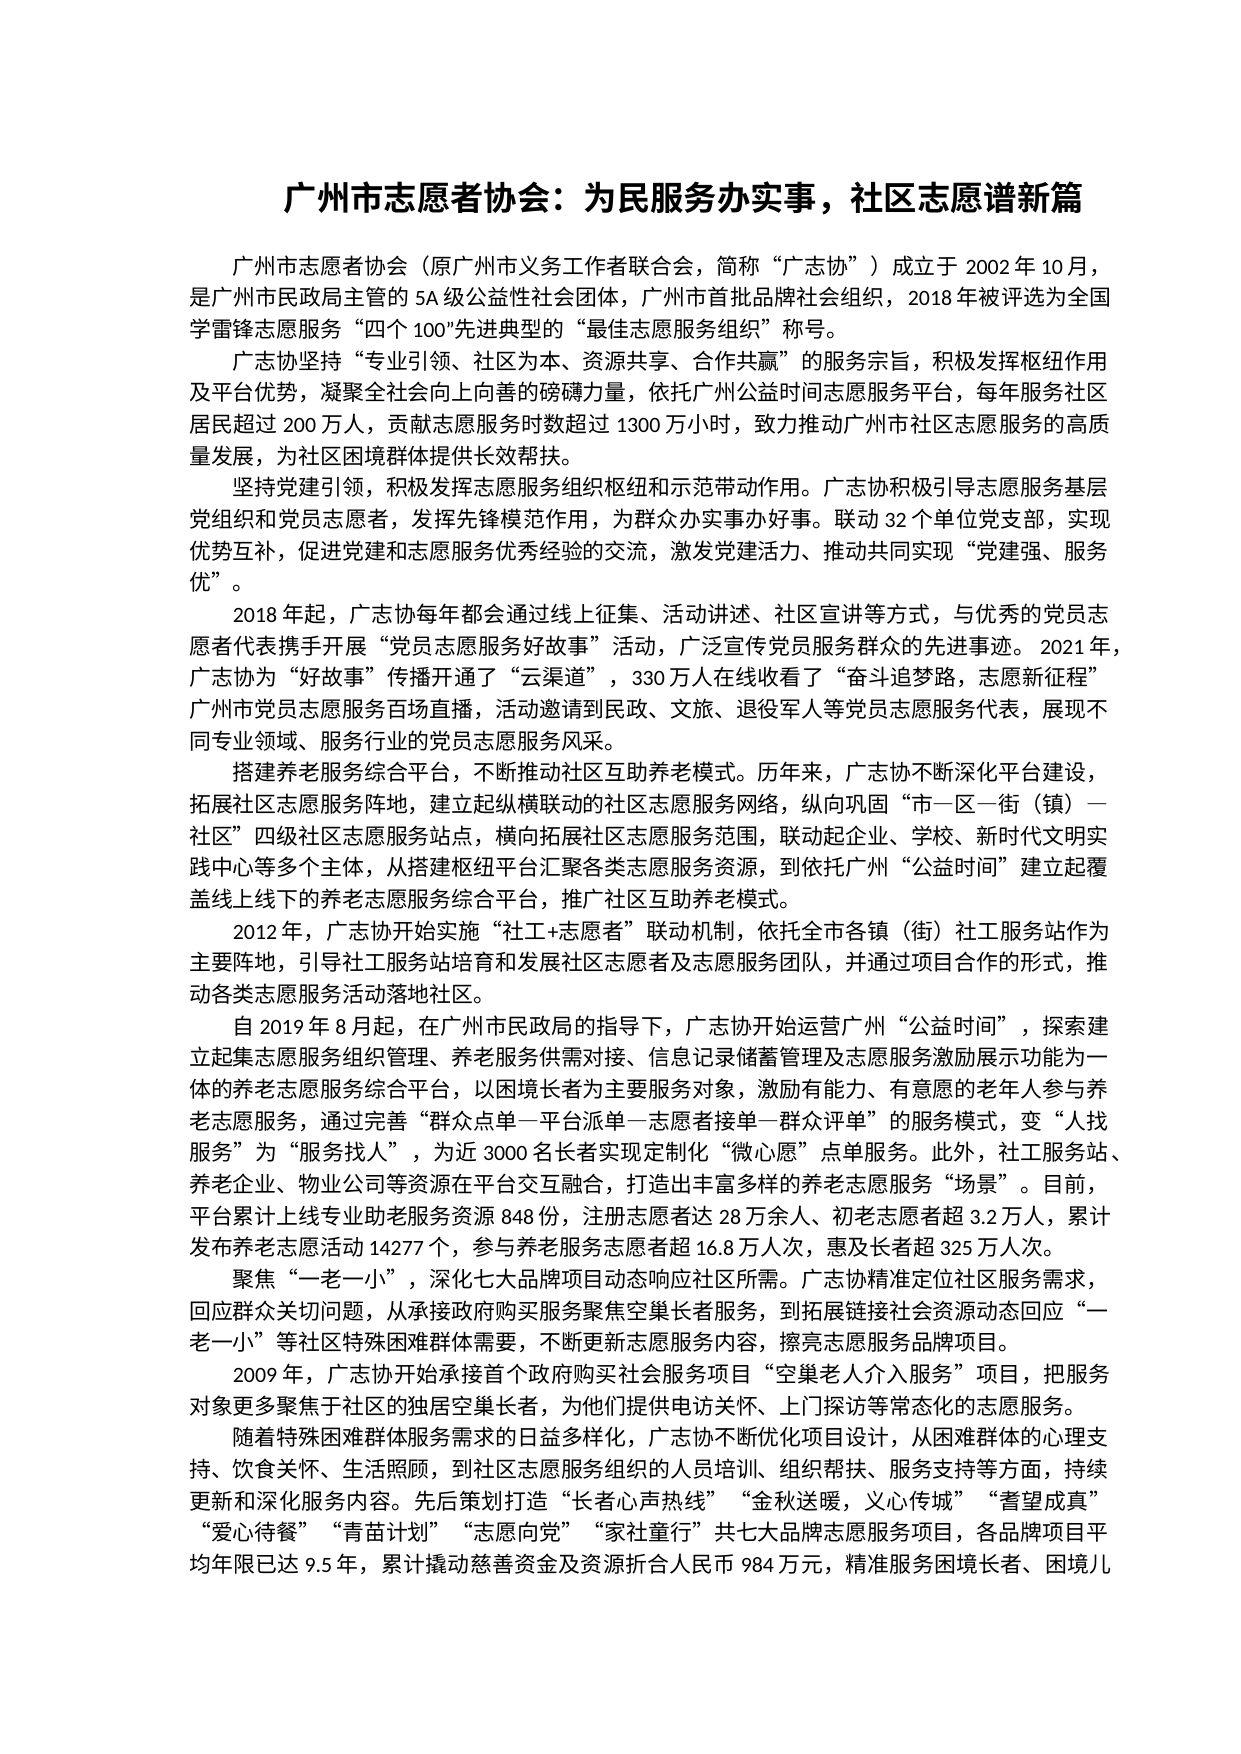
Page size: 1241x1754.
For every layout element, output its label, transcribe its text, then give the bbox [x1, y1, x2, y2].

text 坚持党建引领，积极发挥志愿服务组织枢纽和示范带动作用。广志协积极引导志愿服务基层党组织和党员志愿者，发挥先锋模范作用，为群众办实事办好事。联动32个单位党支部，实现优势互补，促进党建和志愿服务优秀经验的交流，激发党建活力、推动共同实现“党建强、服务优”。 [189, 470, 1111, 597]
text 2012年，广志协开始实施“社工+志愿者”联动机制，依托全市各镇（街）社工服务站作为主要阵地，引导社工服务站培育和发展社区志愿者及志愿服务团队，并通过项目合作的形式，推动各类志愿服务活动落地社区。 [189, 914, 1111, 1009]
text 广州市志愿者协会（原广州市义务工作者联合会，简称“广志协”）成立于2002年10月，是广州市民政局主管的5A级公益性社会团体，广州市首批品牌社会组织，2018年被评选为全国学雷锋志愿服务“四个100”先进典型的“最佳志愿服务组织”称号。 [189, 249, 1111, 344]
text 广志协坚持“专业引领、社区为本、资源共享、合作共赢”的服务宗旨，积极发挥枢纽作用及平台优势，凝聚全社会向上向善的磅礴力量，依托广州公益时间志愿服务平台，每年服务社区居民超过200万人，贡献志愿服务时数超过1300万小时，致力推动广州市社区志愿服务的高质量发展，为社区困境群体提供长效帮扶。 [189, 344, 1111, 470]
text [189, 1420, 1111, 1579]
subtitle 广州市志愿者协会：为民服务办实事，社区志愿谱新篇 [189, 171, 1111, 219]
text 2009年，广志协开始承接首个政府购买社会服务项目“空巢老人介入服务”项目，把服务对象更多聚焦于社区的独居空巢长者，为他们提供电访关怀、上门探访等常态化的志愿服务。 [189, 1357, 1111, 1420]
text 自2019年8月起，在广州市民政局的指导下，广志协开始运营广州“公益时间”，探索建立起集志愿服务组织管理、养老服务供需对接、信息记录储蓄管理及志愿服务激励展示功能为一体的养老志愿服务综合平台，以困境长者为主要服务对象，激励有能力、有意愿的老年人参与养老志愿服务，通过完善“群众点单—平台派单—志愿者接单—群众评单”的服务模式，变“人找服务”为“服务找人”，为近3000名长者实现定制化“微心愿”点单服务。此外，社工服务站、养老企业、物业公司等资源在平台交互融合，打造出丰富多样的养老志愿服务“场景”。目前，平台累计上线专业助老服务资源848份，注册志愿者达28万余人、初老志愿者超3.2万人，累计发布养老志愿活动14277个，参与养老服务志愿者超16.8万人次，惠及长者超325万人次。 [189, 1009, 1111, 1262]
text 搭建养老服务综合平台，不断推动社区互助养老模式。历年来，广志协不断深化平台建设，拓展社区志愿服务阵地，建立起纵横联动的社区志愿服务网络，纵向巩固“市—区—街（镇）—社区”四级社区志愿服务站点，横向拓展社区志愿服务范围，联动起企业、学校、新时代文明实践中心等多个主体，从搭建枢纽平台汇聚各类志愿服务资源，到依托广州“公益时间”建立起覆盖线上线下的养老志愿服务综合平台，推广社区互助养老模式。 [189, 755, 1111, 914]
text 2018年起，广志协每年都会通过线上征集、活动讲述、社区宣讲等方式，与优秀的党员志愿者代表携手开展“党员志愿服务好故事”活动，广泛宣传党员服务群众的先进事迹。2021年，广志协为“好故事”传播开通了“云渠道”，330万人在线收看了“奋斗追梦路，志愿新征程”广州市党员志愿服务百场直播，活动邀请到民政、文旅、退役军人等党员志愿服务代表，展现不同专业领域、服务行业的党员志愿服务风采。 [189, 597, 1111, 755]
text 聚焦“一老一小”，深化七大品牌项目动态响应社区所需。广志协精准定位社区服务需求，回应群众关切问题，从承接政府购买服务聚焦空巢长者服务，到拓展链接社会资源动态回应“一老一小”等社区特殊困难群体需要，不断更新志愿服务内容，擦亮志愿服务品牌项目。 [189, 1262, 1111, 1357]
